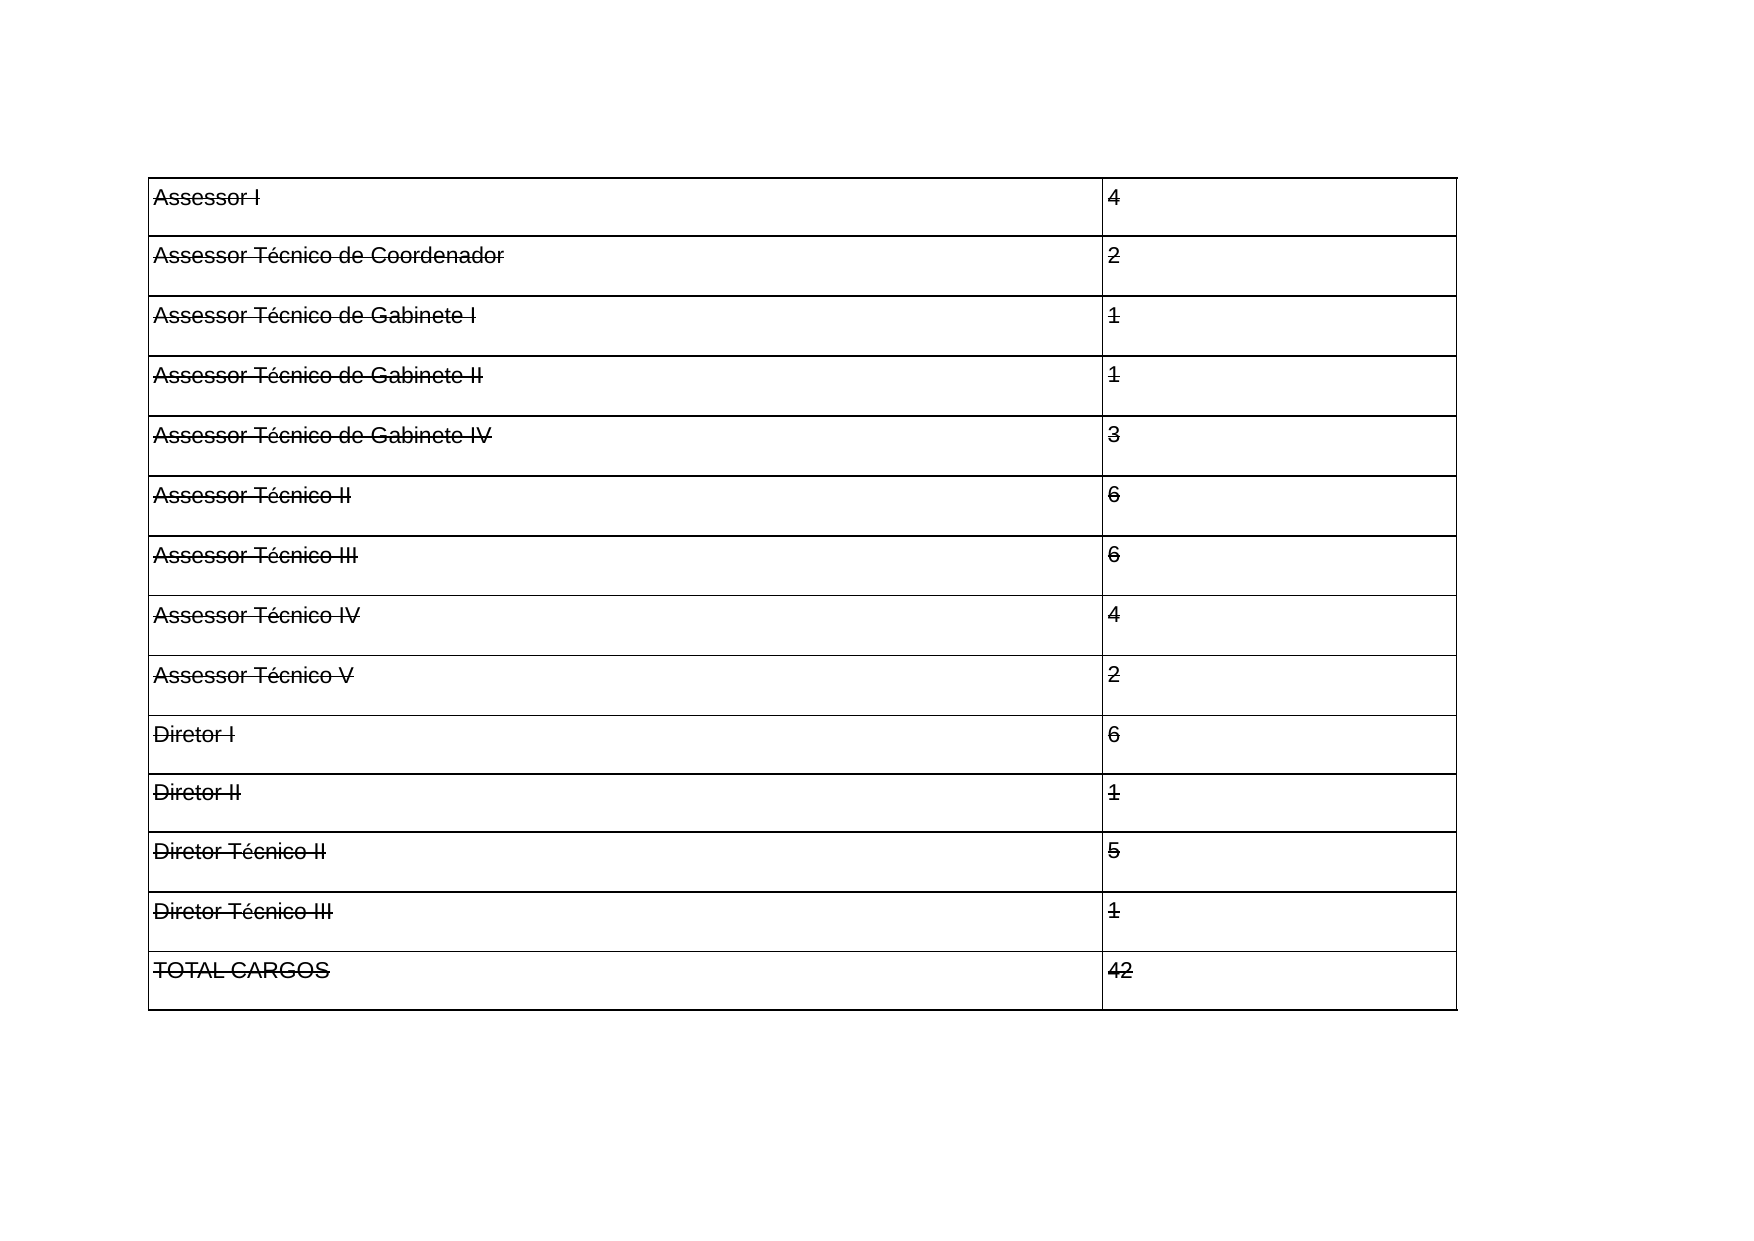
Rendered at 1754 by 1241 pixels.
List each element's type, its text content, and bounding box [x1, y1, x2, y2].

table_cell 1 [1103, 893, 1456, 951]
table_cell Diretor Técnico II [149, 833, 1102, 891]
table_cell 6 [1103, 716, 1456, 773]
table_cell 4 [1103, 596, 1456, 655]
table_cell Assessor Técnico II [149, 477, 1102, 535]
table_cell Assessor Técnico de Gabinete II [149, 357, 1102, 415]
table_cell 4 [1103, 179, 1456, 235]
table_cell Assessor Técnico de Coordenador [149, 237, 1102, 295]
table_cell 2 [1103, 237, 1456, 295]
table_cell Assessor Técnico IV [149, 596, 1102, 655]
table_cell 5 [1103, 833, 1456, 891]
table_cell 1 [1103, 775, 1456, 831]
table_cell 1 [1103, 297, 1456, 355]
table_cell Assessor Técnico III [149, 537, 1102, 595]
table_cell 3 [1103, 417, 1456, 475]
table_cell 2 [1103, 656, 1456, 714]
table_cell 6 [1103, 537, 1456, 595]
table_cell TOTAL CARGOS [149, 952, 1102, 1009]
table_cell Assessor I [149, 179, 1102, 235]
table_cell Diretor I [149, 716, 1102, 773]
table_cell 42 [1103, 952, 1456, 1009]
table_cell Diretor II [149, 775, 1102, 831]
table_cell 6 [1103, 477, 1456, 535]
table_cell 1 [1103, 357, 1456, 415]
table_cell Diretor Técnico III [149, 893, 1102, 951]
table_cell Assessor Técnico de Gabinete IV [149, 417, 1102, 475]
table_cell Assessor Técnico de Gabinete I [149, 297, 1102, 355]
table_cell Assessor Técnico V [149, 656, 1102, 714]
